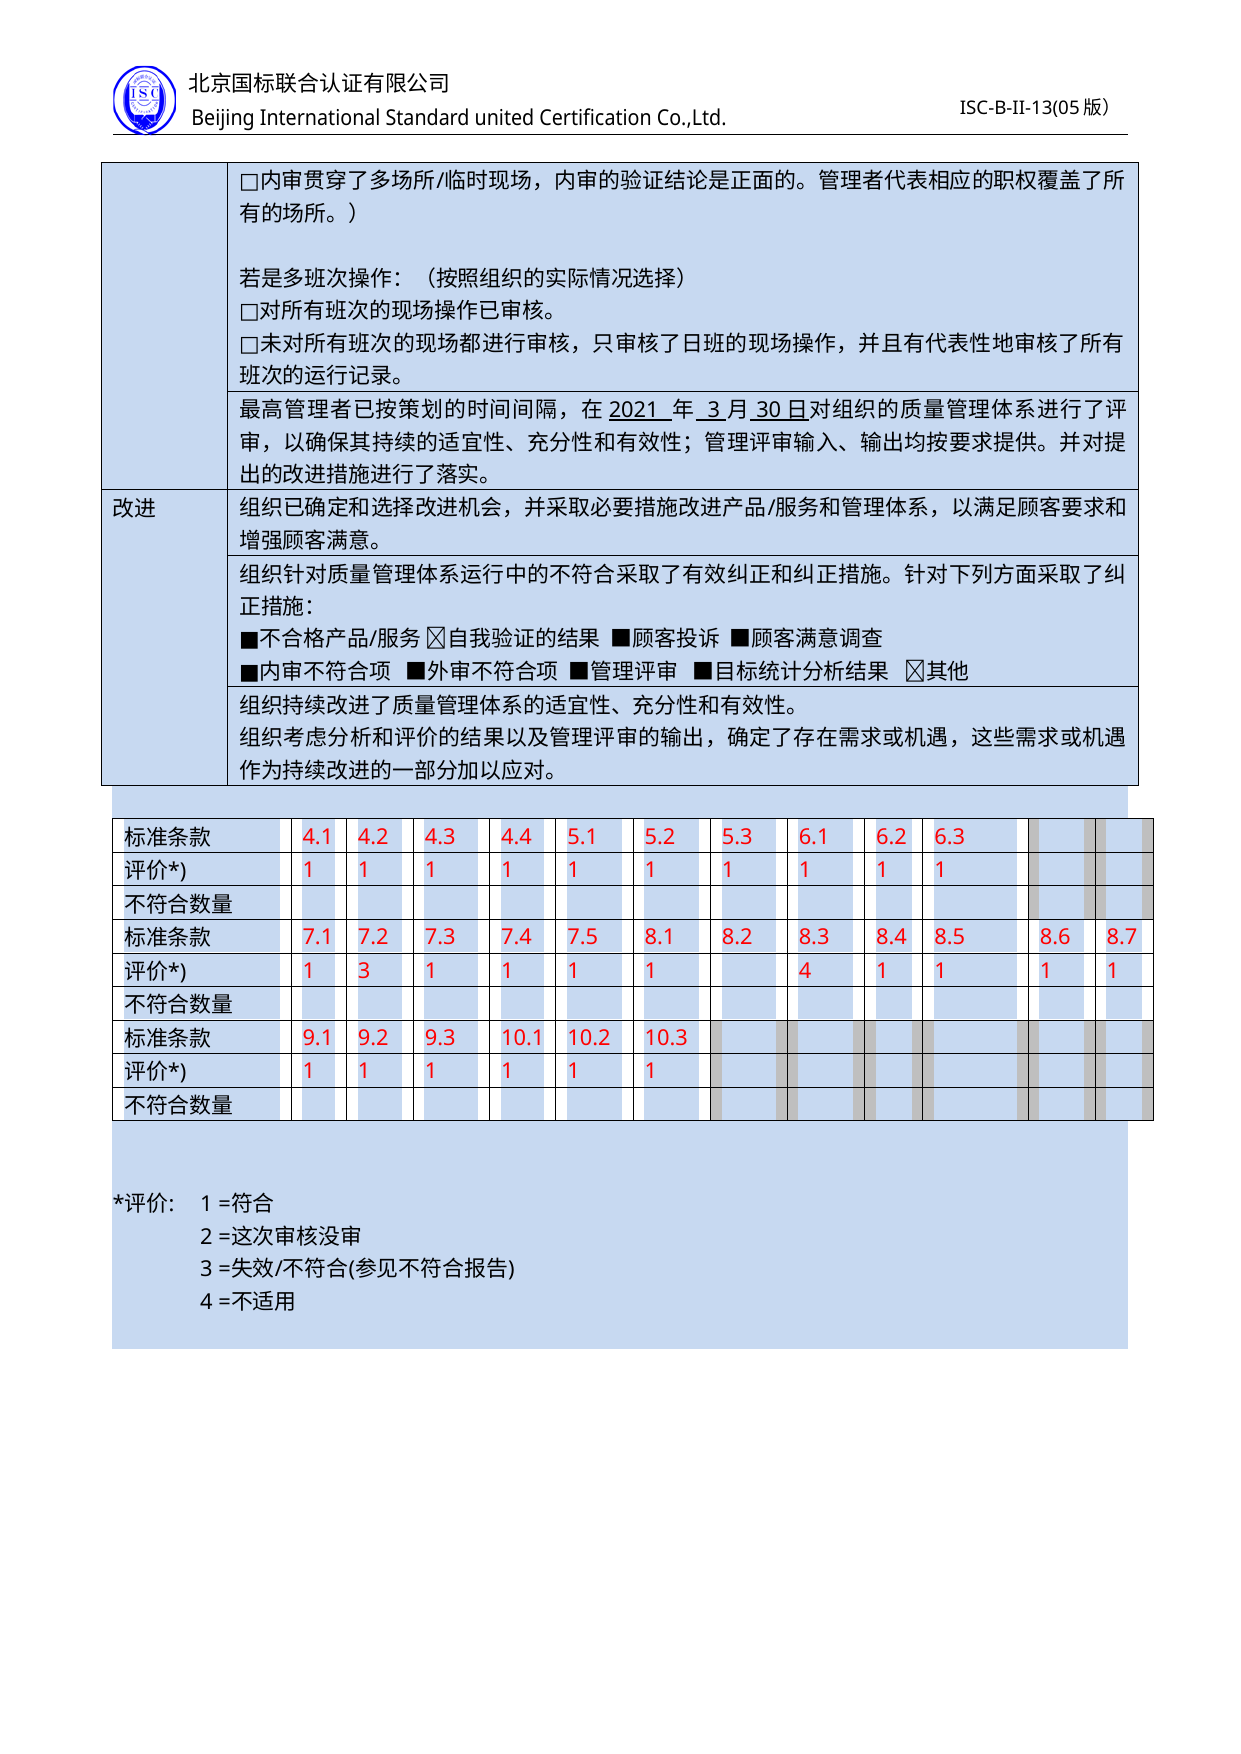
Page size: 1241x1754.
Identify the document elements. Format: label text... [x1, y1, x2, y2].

table_cell [1142, 853, 1153, 885]
table_cell [347, 987, 358, 1019]
table_cell [923, 987, 934, 1019]
table_cell [1096, 1088, 1106, 1120]
table_cell [1017, 987, 1028, 1019]
table_cell [1096, 1054, 1106, 1087]
table_cell [776, 987, 787, 1019]
table_cell [292, 987, 302, 1019]
table_cell [1096, 987, 1106, 1019]
table_cell [1084, 1088, 1095, 1120]
table_cell [414, 987, 424, 1019]
table_cell [776, 1088, 787, 1120]
table_cell [711, 886, 722, 919]
table_cell [1029, 1088, 1039, 1120]
table_cell [414, 886, 424, 919]
table_cell [556, 886, 567, 919]
table_cell [788, 1088, 798, 1120]
table_cell [776, 954, 787, 986]
table_cell [776, 1021, 787, 1053]
table_header [1142, 819, 1153, 852]
table_cell [634, 987, 644, 1019]
table_cell [1029, 886, 1039, 919]
table_cell [1029, 1021, 1039, 1053]
table_cell [788, 1054, 798, 1087]
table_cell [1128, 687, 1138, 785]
table_cell [1096, 853, 1106, 885]
table_cell [912, 1054, 922, 1087]
table_cell [1029, 1054, 1039, 1087]
table_cell [544, 886, 555, 919]
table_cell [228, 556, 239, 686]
table_cell [853, 886, 864, 919]
table_cell [923, 886, 934, 919]
table_cell [923, 1054, 934, 1087]
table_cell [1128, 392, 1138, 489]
table_cell [1017, 1054, 1028, 1087]
table_cell [544, 987, 555, 1019]
table_cell [865, 1054, 876, 1087]
table_cell [634, 886, 644, 919]
table_cell [912, 1088, 922, 1120]
table_cell [1096, 886, 1106, 919]
table_cell [788, 987, 798, 1019]
table_cell [544, 1088, 555, 1120]
table_cell [622, 987, 633, 1019]
table_cell [1096, 1021, 1106, 1053]
table_cell [1084, 987, 1095, 1019]
table_cell [865, 1088, 876, 1120]
table_cell [711, 1021, 722, 1053]
table_cell [335, 1088, 346, 1120]
table_cell [1142, 987, 1153, 1019]
table_cell [912, 886, 922, 919]
table_header [1084, 819, 1095, 852]
table_cell [402, 987, 413, 1019]
table_cell [490, 1088, 501, 1120]
table_cell [711, 1054, 722, 1087]
table_cell [347, 1088, 358, 1120]
table_cell [556, 987, 567, 1019]
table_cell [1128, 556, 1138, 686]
table_cell [414, 1088, 424, 1120]
table_cell [622, 886, 633, 919]
table_cell [776, 1054, 787, 1087]
table_cell [556, 1088, 567, 1120]
table_cell [478, 1088, 489, 1120]
picture [112, 65, 176, 134]
table_cell [1142, 1088, 1153, 1120]
text 4 =不适用 [112, 1284, 1128, 1316]
table_cell [1142, 1054, 1153, 1087]
table_cell [711, 987, 722, 1019]
table_cell [1142, 1021, 1153, 1053]
text 2 =这次审核没审 [112, 1219, 1128, 1251]
table_cell [292, 1088, 302, 1120]
table_cell [865, 1021, 876, 1053]
table_cell [1029, 987, 1039, 1019]
table_cell [1017, 1088, 1028, 1120]
text *评价: 1 =符合 [112, 1186, 1128, 1219]
table_cell [912, 1021, 922, 1053]
table_cell [478, 987, 489, 1019]
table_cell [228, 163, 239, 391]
table_cell [923, 1088, 934, 1120]
table_cell [402, 886, 413, 919]
table_cell [699, 987, 710, 1019]
table_cell [1084, 853, 1095, 885]
table_cell [853, 1021, 864, 1053]
table_cell [853, 987, 864, 1019]
table_cell [788, 886, 798, 919]
table_cell [923, 1021, 934, 1053]
table_header [1029, 819, 1039, 852]
table_cell [912, 987, 922, 1019]
table_cell [634, 1088, 644, 1120]
table_cell [1084, 1021, 1095, 1053]
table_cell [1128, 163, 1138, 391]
table_cell [402, 1088, 413, 1120]
text 3 =失效/不符合(参见不符合报告) [112, 1251, 1128, 1284]
table_header [1096, 819, 1106, 852]
table_cell [1084, 886, 1095, 919]
table_cell [776, 886, 787, 919]
table_cell [1084, 1054, 1095, 1087]
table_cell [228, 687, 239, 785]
table_cell [865, 987, 876, 1019]
table_cell [853, 1054, 864, 1087]
table_cell [622, 1088, 633, 1120]
table_cell [711, 954, 722, 986]
table_cell [490, 886, 501, 919]
table_cell [490, 987, 501, 1019]
table_cell [1017, 886, 1028, 919]
table_cell [335, 886, 346, 919]
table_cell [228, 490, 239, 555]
table_cell [1017, 1021, 1028, 1053]
table_cell [711, 1088, 722, 1120]
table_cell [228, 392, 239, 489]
table_cell [865, 886, 876, 919]
table_cell [1142, 886, 1153, 919]
table_cell [788, 1021, 798, 1053]
table_cell [478, 886, 489, 919]
table_cell [1029, 853, 1039, 885]
table_cell 改进 [102, 490, 227, 785]
table_cell [292, 886, 302, 919]
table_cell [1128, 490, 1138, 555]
table_cell [853, 1088, 864, 1120]
table_cell [347, 886, 358, 919]
table_cell [699, 1088, 710, 1120]
table_cell [699, 886, 710, 919]
table_cell [335, 987, 346, 1019]
